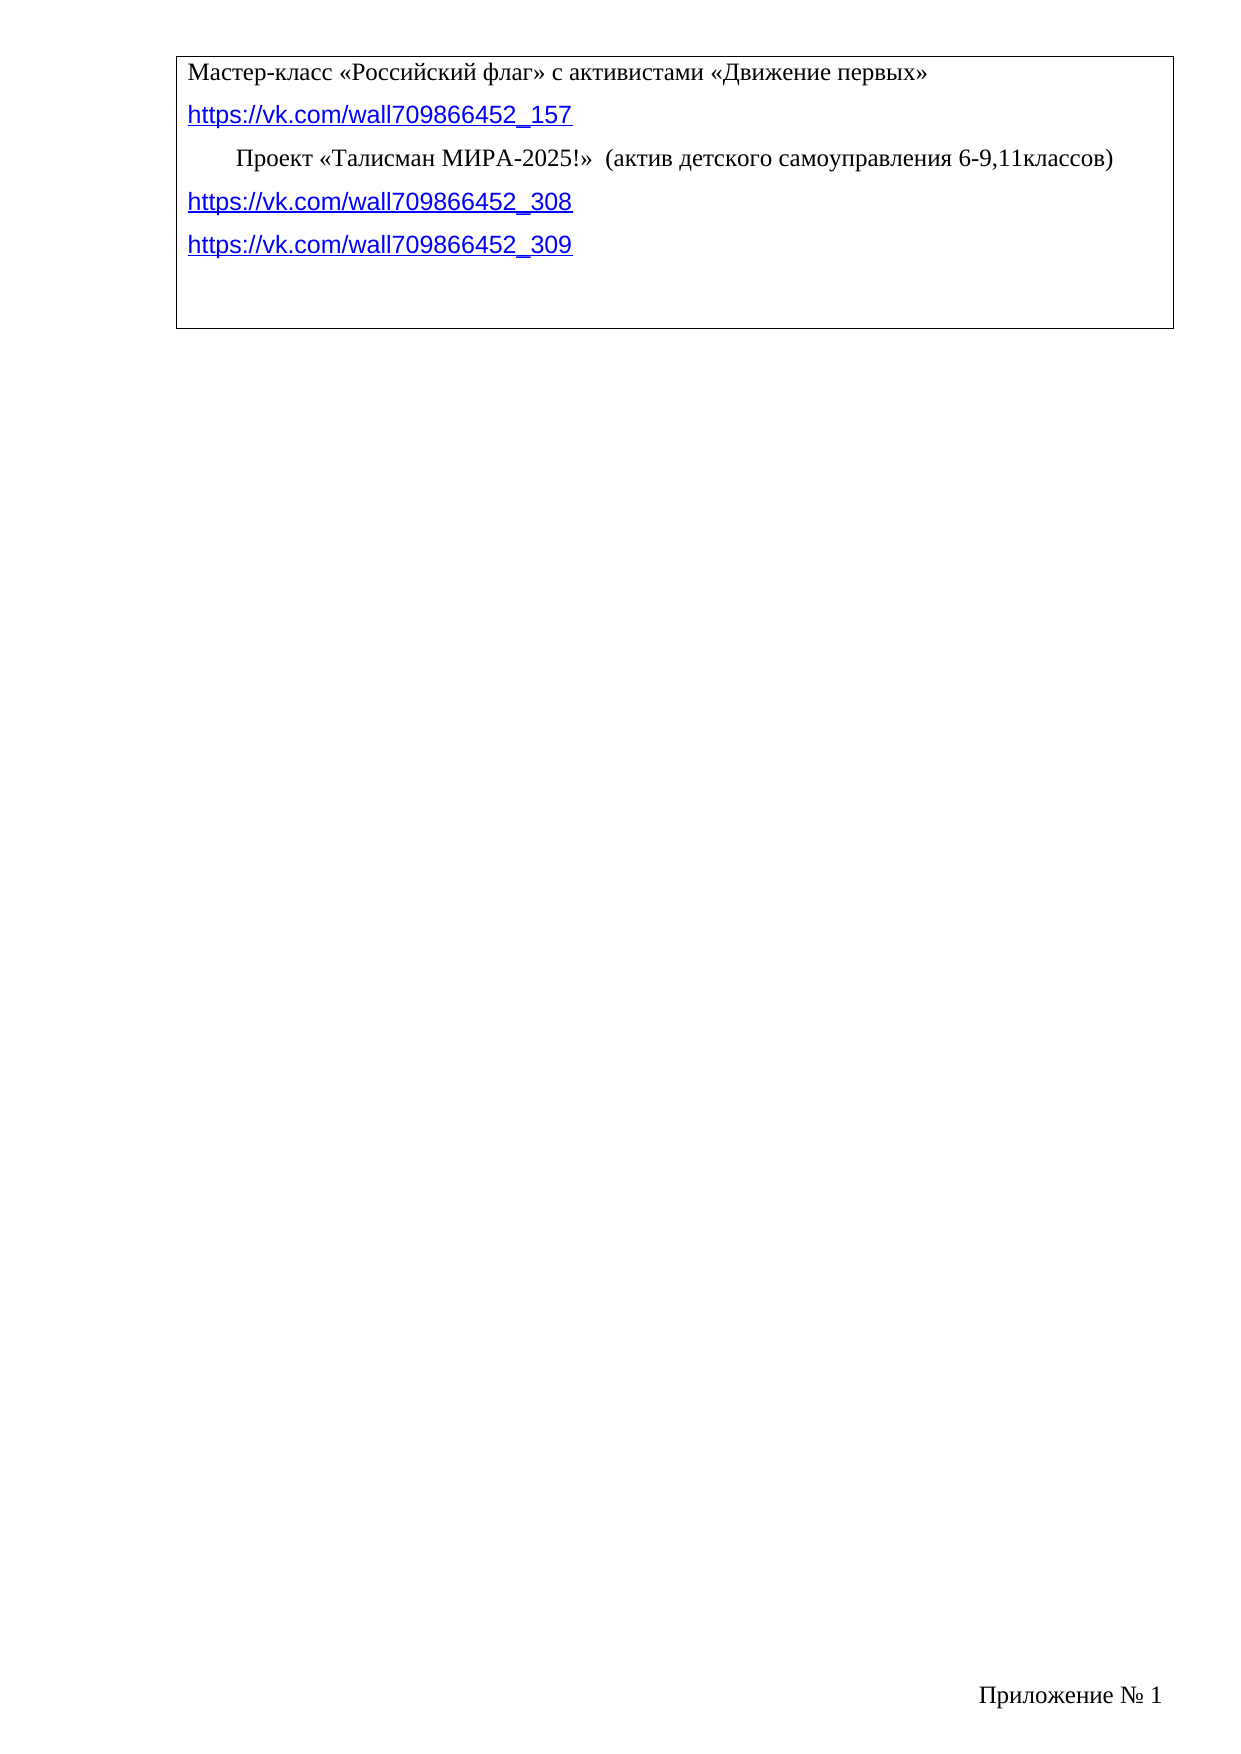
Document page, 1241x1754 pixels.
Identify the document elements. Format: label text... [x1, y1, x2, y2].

text Приложение № 1 [187, 1681, 1162, 1709]
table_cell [177, 57, 1173, 328]
